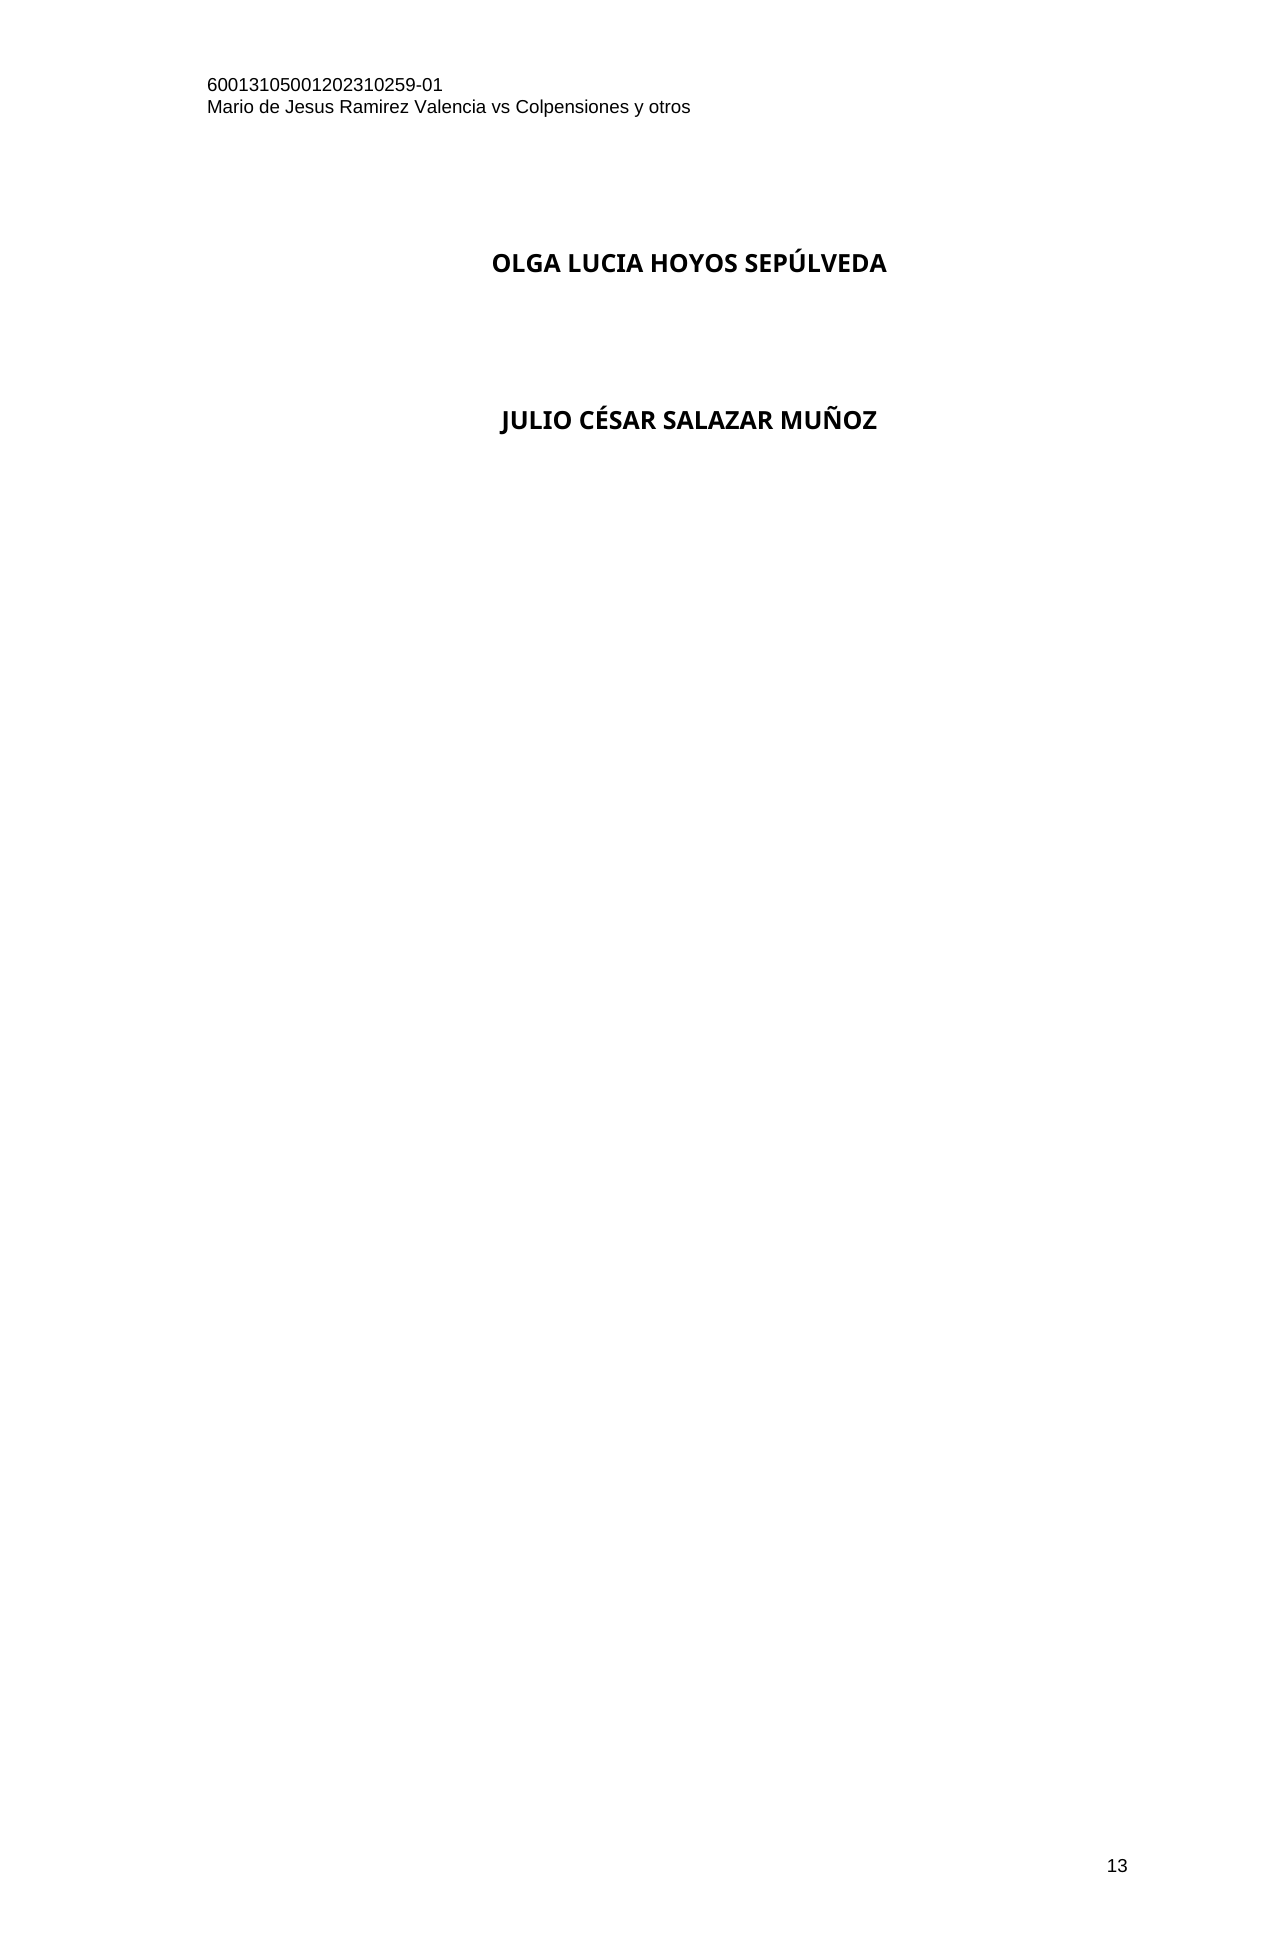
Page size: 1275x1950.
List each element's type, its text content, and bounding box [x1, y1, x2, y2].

text JULIO CÉSAR SALAZAR MUÑOZ [207, 403, 1127, 437]
text OLGA LUCIA HOYOS SEPÚLVEDA [207, 246, 1127, 280]
